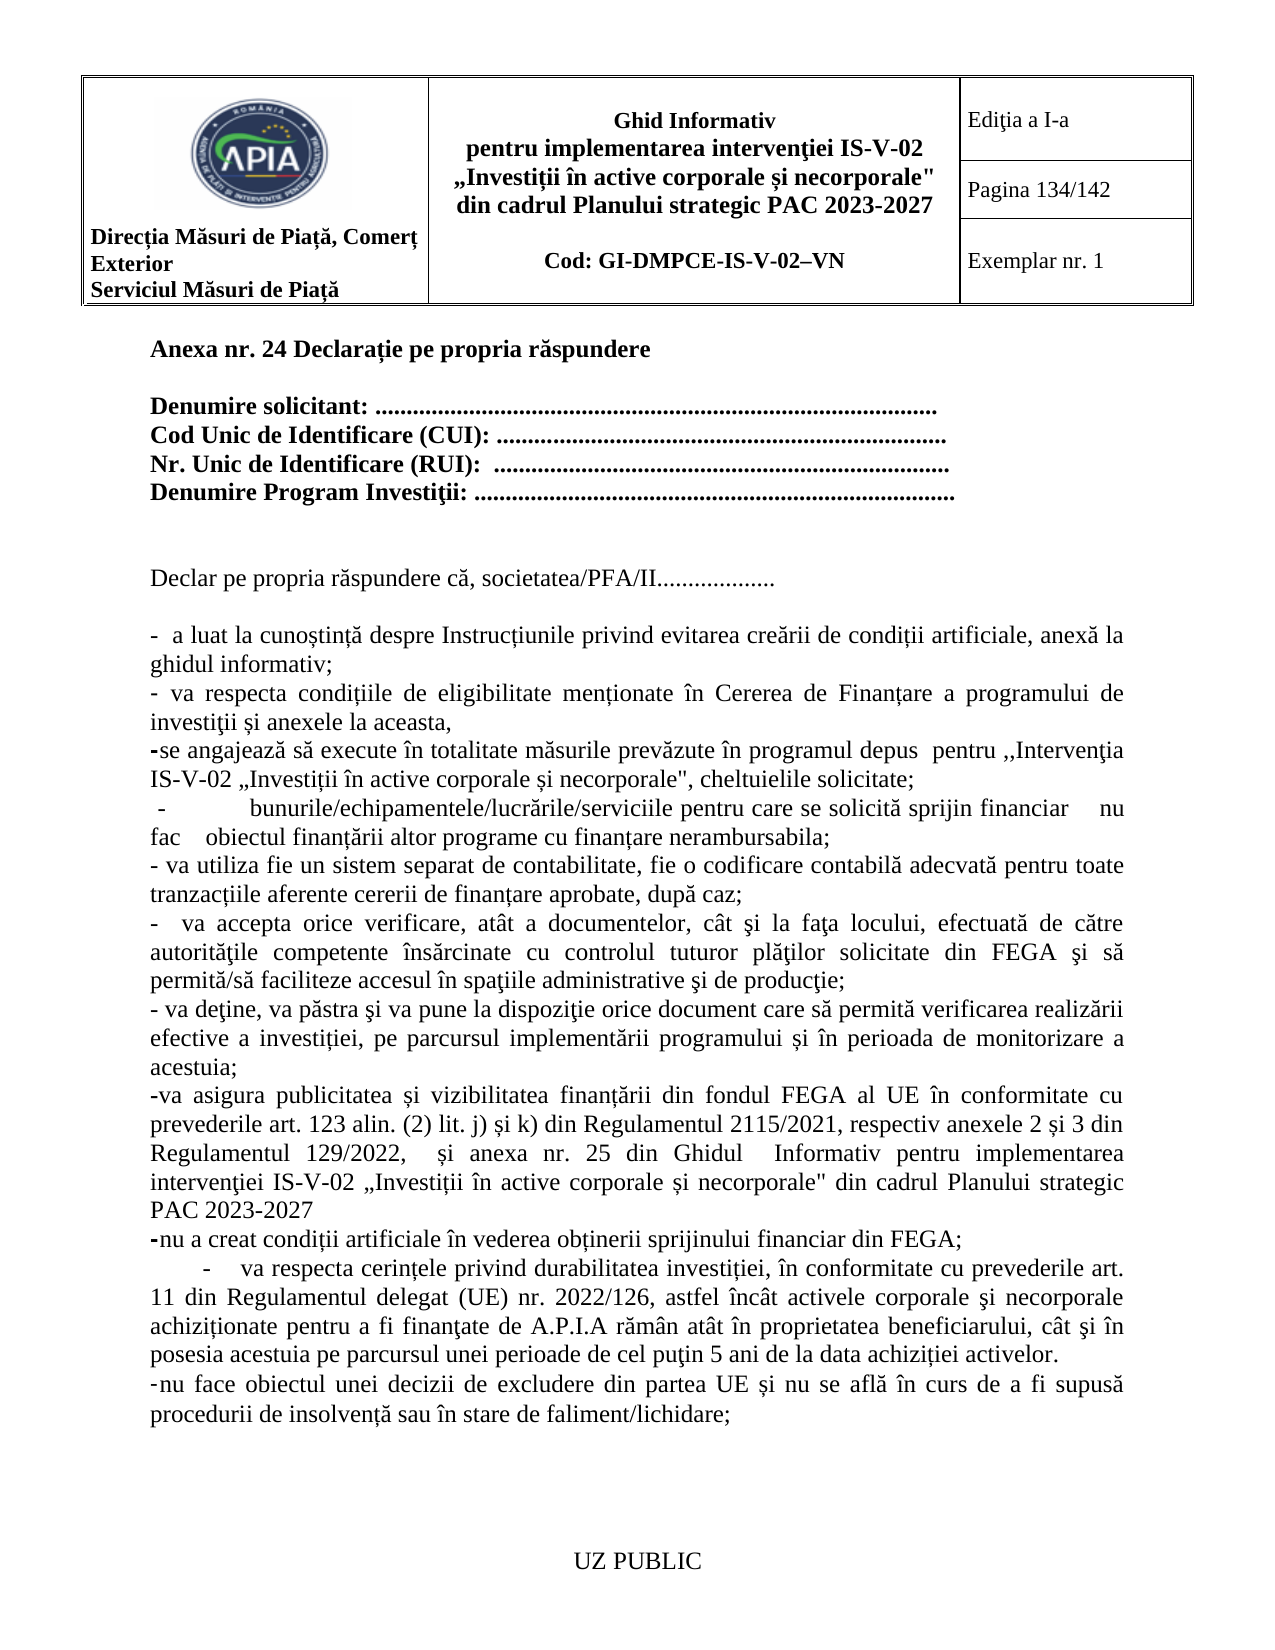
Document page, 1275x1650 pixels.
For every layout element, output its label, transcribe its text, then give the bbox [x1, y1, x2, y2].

list se angajează să execute în totalitate măsurile prevăzute în programul depus pentru ,,Intervenţia IS-V-02 „Investiții în active corporale și necorporale", cheltuielile solicitate; [150, 736, 1125, 793]
text Denumire Program Investiţii: ............................................................................. [150, 477, 1125, 506]
subtitle Anexa nr. 24 Declarație pe propria răspundere [150, 334, 1125, 362]
text - a luat la cunoștință despre Instrucțiunile privind evitarea creării de condiții artificiale, anexă la ghidul informativ; [150, 620, 1125, 678]
text - va accepta orice verificare, atât a documentelor, cât şi la faţa locului, efectuată de către autorităţile competente însărcinate cu controlul tuturor plăţilor solicitate din FEGA şi să permită/să faciliteze accesul în spaţiile administrative şi de producţie; [150, 908, 1125, 994]
list nu a creat condiții artificiale în vederea obținerii sprijinului financiar din FEGA; [150, 1224, 1125, 1253]
text Cod Unic de Identificare (CUI): ........................................................................ [150, 420, 1125, 449]
text - va deţine, va păstra şi va pune la dispoziţie orice document care să permită verificarea realizării efective a investiției, pe parcursul implementării programului și în perioada de monitorizare a acestuia; [150, 994, 1125, 1081]
text Nr. Unic de Identificare (RUI): ......................................................................... [150, 449, 1125, 477]
text Denumire solicitant: .......................................................................................... [150, 391, 1125, 420]
picture [154, 78, 358, 224]
text -va asigura publicitatea și vizibilitatea finanțării din fondul FEGA al UE în conformitate cu prevederile art. 123 alin. (2) lit. j) și k) din Regulamentul 2115/2021, respectiv anexele 2 și 3 din Regulamentul 129/2022, și anexa nr. 25 din Ghidul Informativ pentru implementarea intervenţiei IS-V-02 „Investiții în active corporale și necorporale" din cadrul Planului strategic PAC 2023-2027 [150, 1081, 1125, 1224]
list nu face obiectul unei decizii de excludere din partea UE și nu se află în curs de a fi supusă procedurii de insolvență sau în stare de faliment/lichidare; [150, 1368, 1125, 1427]
text Declar pe propria răspundere că, societatea/PFA/II................... [150, 563, 1125, 592]
text - va utiliza fie un sistem separat de contabilitate, fie o codificare contabilă adecvată pentru toate tranzacțiile aferente cererii de finanțare aprobate, după caz; [150, 851, 1125, 908]
list va respecta condițiile de eligibilitate menționate în Cererea de Finanțare a programului de investiţii și anexele la aceasta, [150, 678, 1125, 736]
text - va respecta cerințele privind durabilitatea investiției, în conformitate cu prevederile art. 11 din Regulamentul delegat (UE) nr. 2022/126, astfel încât activele corporale şi necorporale achiziționate pentru a fi finanţate de A.P.I.A rămân atât în proprietatea beneficiarului, cât şi în posesia acestuia pe parcursul unei perioade de cel puţin 5 ani de la data achiziției activelor. [150, 1253, 1125, 1368]
text - bunurile/echipamentele/lucrările/serviciile pentru care se solicită sprijin financiar nu fac obiectul finanțării altor programe cu finanțare nerambursabila; [150, 793, 1125, 851]
